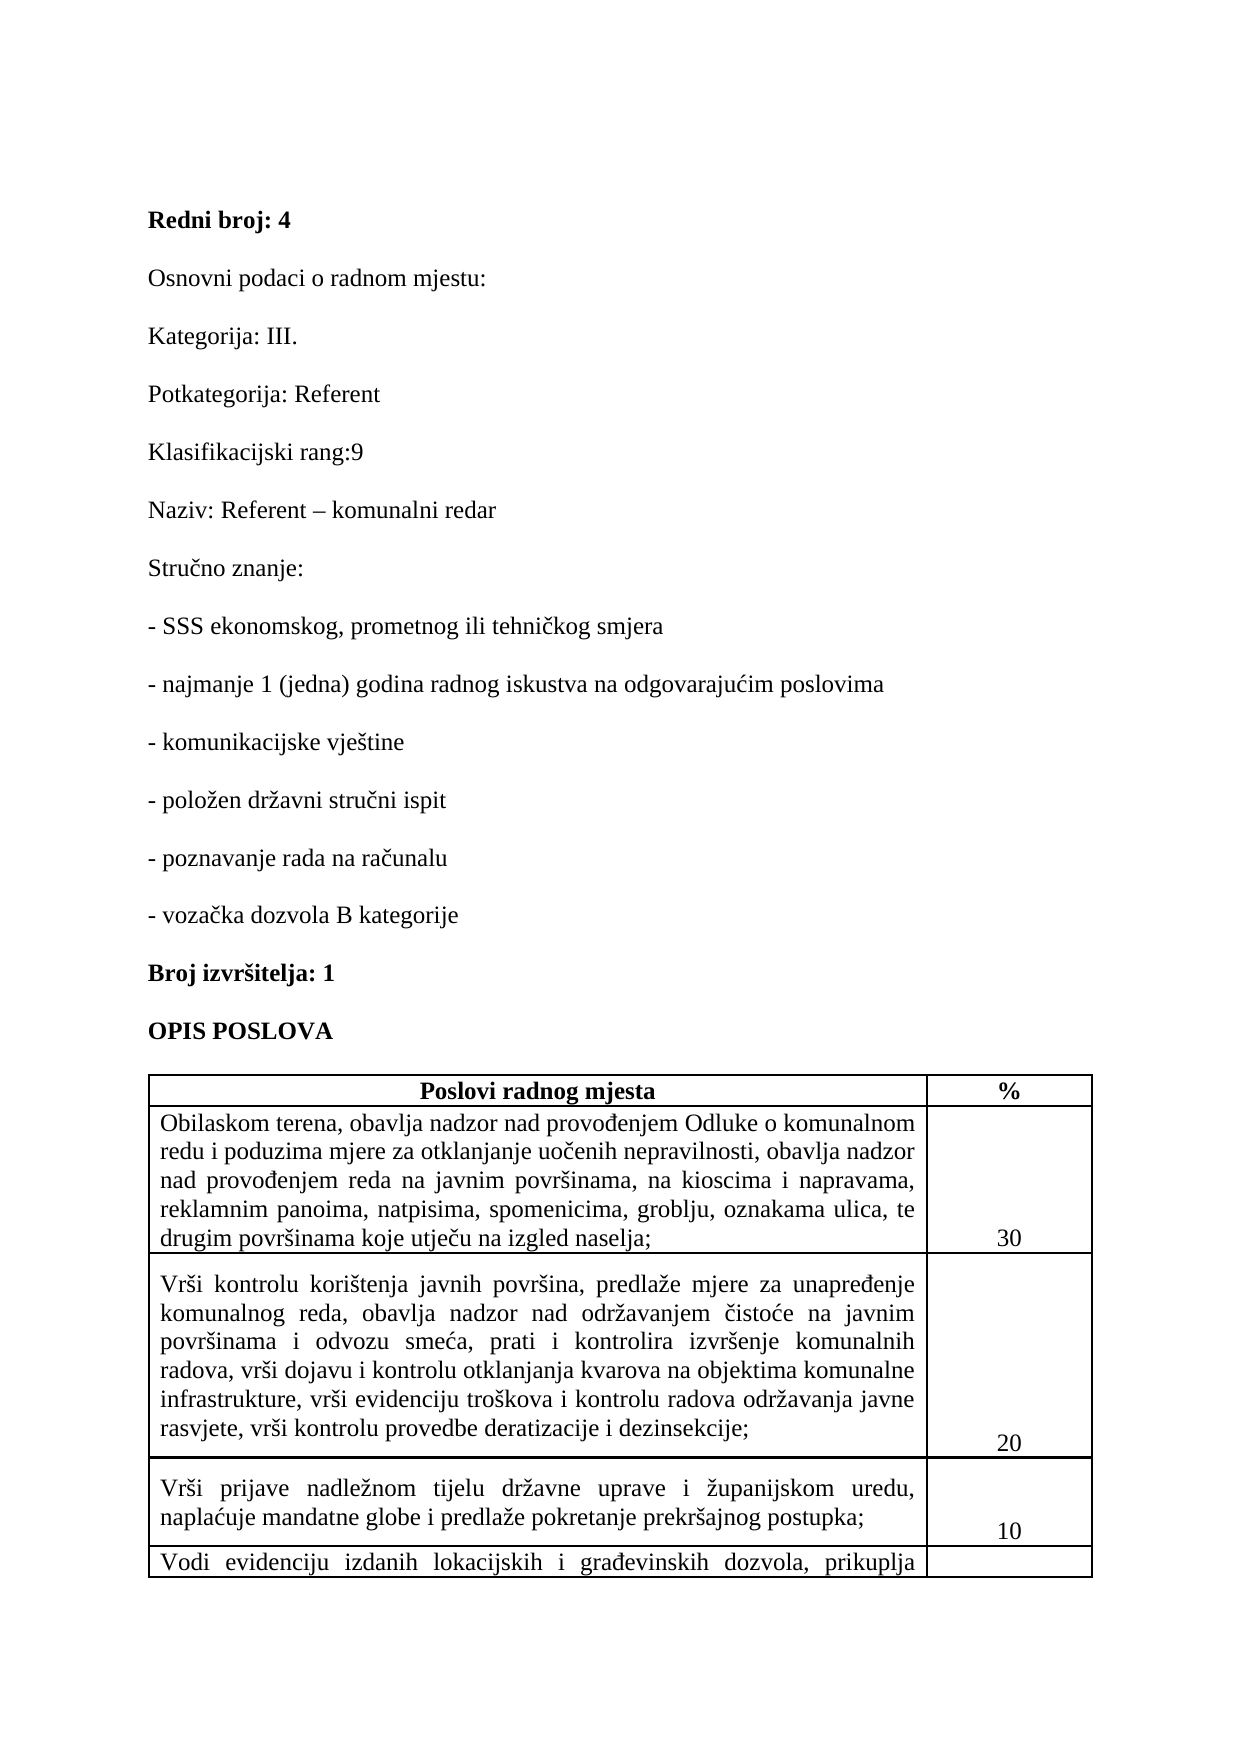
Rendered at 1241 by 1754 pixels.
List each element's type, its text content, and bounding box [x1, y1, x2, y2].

text Redni broj: 4 [148, 206, 1093, 234]
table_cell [150, 1547, 926, 1576]
table_cell 30 [928, 1107, 1091, 1252]
text - SSS ekonomskog, prometnog ili tehničkog smjera [148, 611, 1093, 640]
table_cell Vrši prijave nadležnom tijelu državne uprave i županijskom uredu, naplaćuje mandatne globe i predlaže pokretanje prekršajnog postupka; [150, 1459, 926, 1545]
text OPIS POSLOVA [148, 1016, 1093, 1045]
text Klasifikacijski rang:9 [148, 437, 1093, 466]
text Osnovni podaci o radnom mjestu: [148, 263, 1093, 292]
text - najmanje 1 (jedna) godina radnog iskustva na odgovarajućim poslovima [148, 669, 1093, 698]
text - vozačka dozvola B kategorije [148, 901, 1093, 929]
table_header % [928, 1076, 1091, 1105]
table_cell Obilaskom terena, obavlja nadzor nad provođenjem Odluke o komunalnom redu i poduzima mjere za otklanjanje uočenih nepravilnosti, obavlja nadzor nad provođenjem reda na javnim površinama, na kioscima i napravama, reklamnim panoima, natpisima, spomenicima, groblju, oznakama ulica, te drugim površinama koje utječu na izgled naselja; [150, 1107, 926, 1252]
text Broj izvršitelja: 1 [148, 958, 1093, 987]
text - poznavanje rada na računalu [148, 843, 1093, 871]
text - komunikacijske vještine [148, 727, 1093, 756]
text Kategorija: III. [148, 321, 1093, 350]
table_cell 15 [928, 1547, 1091, 1576]
table_header Poslovi radnog mjesta [150, 1076, 926, 1105]
text Stručno znanje: [148, 553, 1093, 582]
text Potkategorija: Referent [148, 379, 1093, 408]
text - položen državni stručni ispit [148, 785, 1093, 813]
table_cell 20 [928, 1254, 1091, 1456]
text Naziv: Referent – komunalni redar [148, 495, 1093, 524]
table_cell Vrši kontrolu korištenja javnih površina, predlaže mjere za unapređenje komunalnog reda, obavlja nadzor nad održavanjem čistoće na javnim površinama i odvozu smeća, prati i kontrolira izvršenje komunalnih radova, vrši dojavu i kontrolu otklanjanja kvarova na objektima komunalne infrastrukture, vrši evidenciju troškova i kontrolu radova održavanja javne rasvjete, vrši kontrolu provedbe deratizacije i dezinsekcije; [150, 1254, 926, 1456]
table_cell 10 [928, 1459, 1091, 1545]
